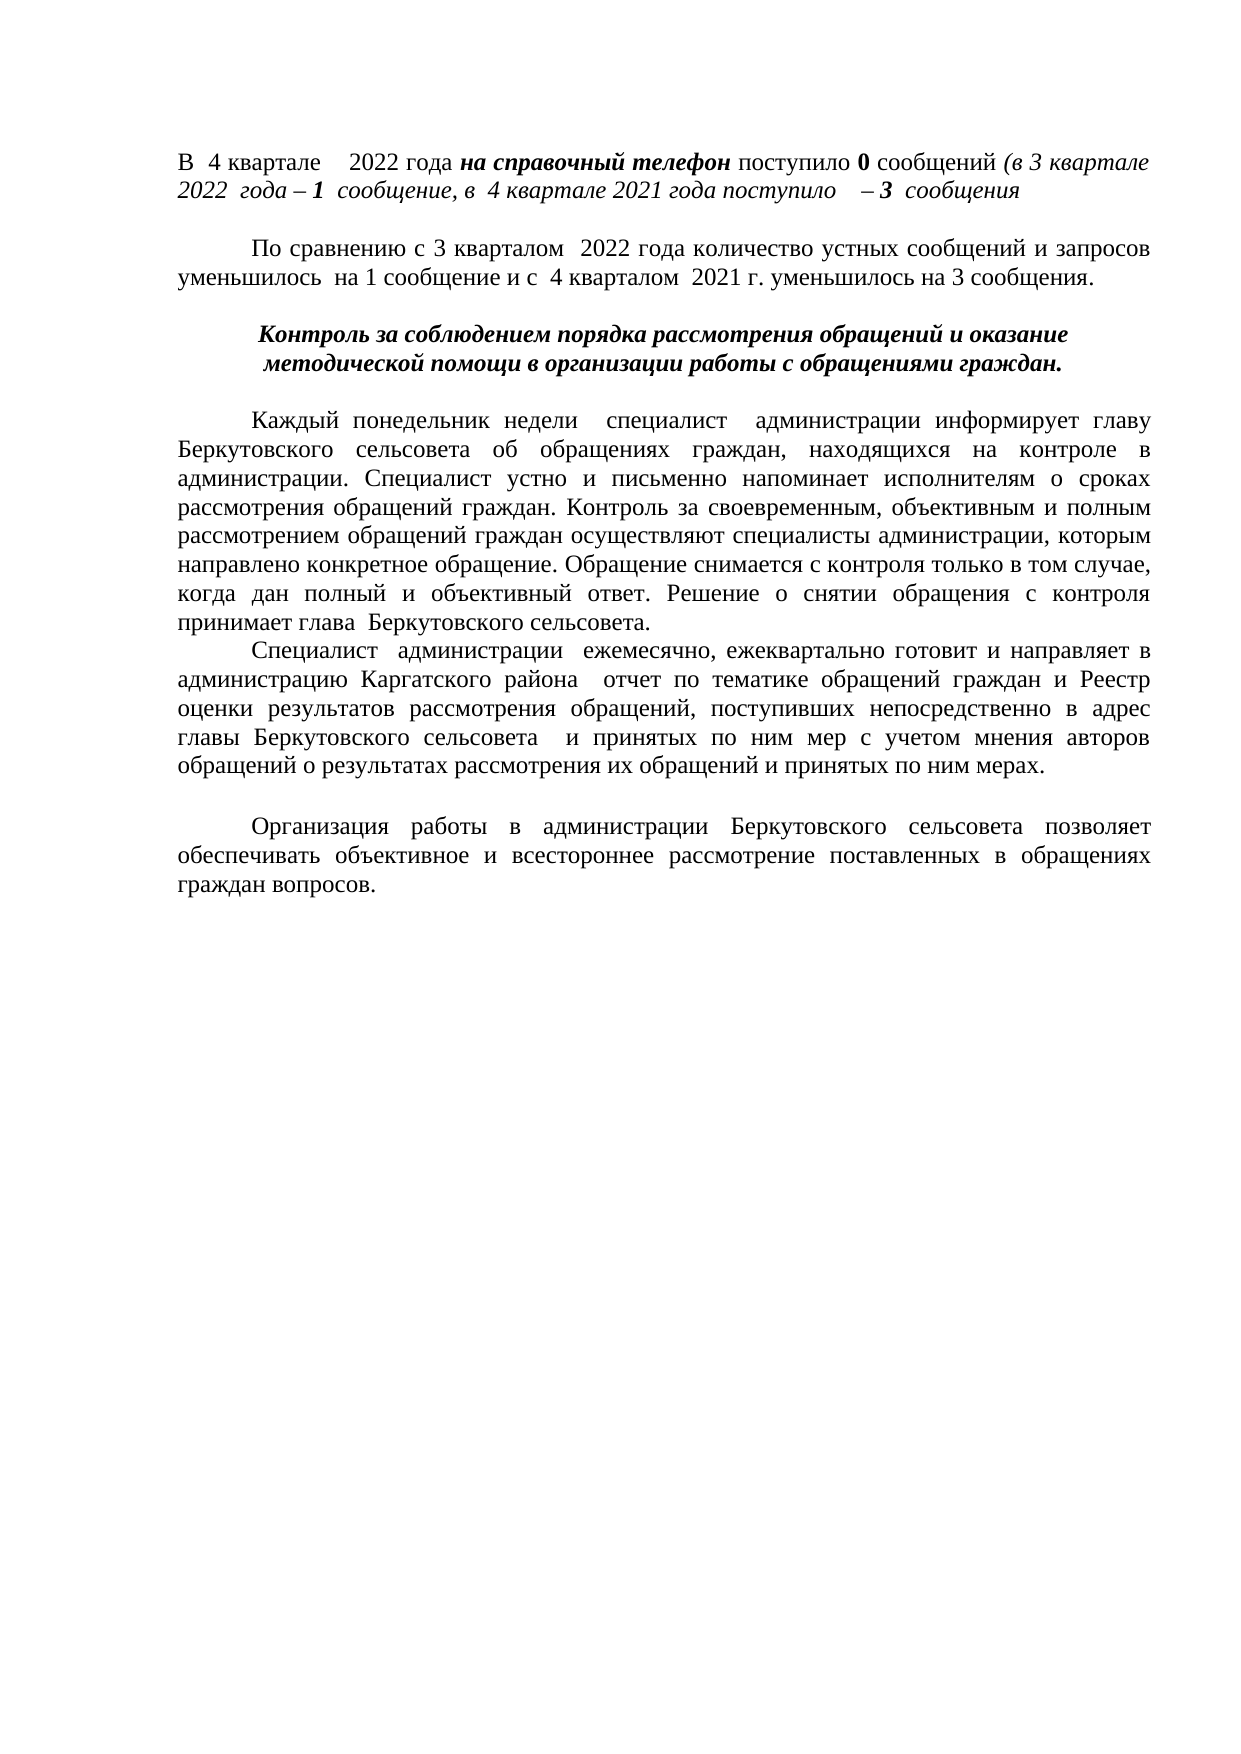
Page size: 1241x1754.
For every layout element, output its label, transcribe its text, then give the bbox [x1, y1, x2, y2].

text Специалист администрации ежемесячно, ежеквартально готовит и направляет в администрацию Каргатского района отчет по тематике обращений граждан и Реестр оценки результатов рассмотрения обращений, поступивших непосредственно в адрес главы Беркутовского сельсовета и принятых по ним мер с учетом мнения авторов обращений о результатах рассмотрения их обращений и принятых по ним мерах. [177, 636, 1152, 779]
text Организация работы в администрации Беркутовского сельсовета позволяет обеспечивать объективное и всестороннее рассмотрение поставленных в обращениях граждан вопросов. [177, 811, 1152, 898]
text По сравнению с 3 кварталом 2022 года количество устных сообщений и запросов уменьшилось на 1 сообщение и с 4 кварталом 2021 г. уменьшилось на 3 сообщения. [177, 233, 1152, 291]
text Каждый понедельник недели специалист администрации информирует главу Беркутовского сельсовета об обращениях граждан, находящихся на контроле в администрации. Специалист устно и письменно напоминает исполнителям о сроках рассмотрения обращений граждан. Контроль за своевременным, объективным и полным рассмотрением обращений граждан осуществляют специалисты администрации, которым направлено конкретное обращение. Обращение снимается с контроля только в том случае, когда дан полный и объективный ответ. Решение о снятии обращения с контроля принимает глава Беркутовского сельсовета. [177, 406, 1152, 636]
text В 4 квартале 2022 года на справочный телефон поступило 0 сообщений (в 3 квартале 2022 года – 1 сообщение, в 4 квартале 2021 года поступило – 3 сообщения [177, 147, 1152, 204]
text Контроль за соблюдением порядка рассмотрения обращений и оказание методической помощи в организации работы с обращениями граждан. [177, 319, 1152, 377]
